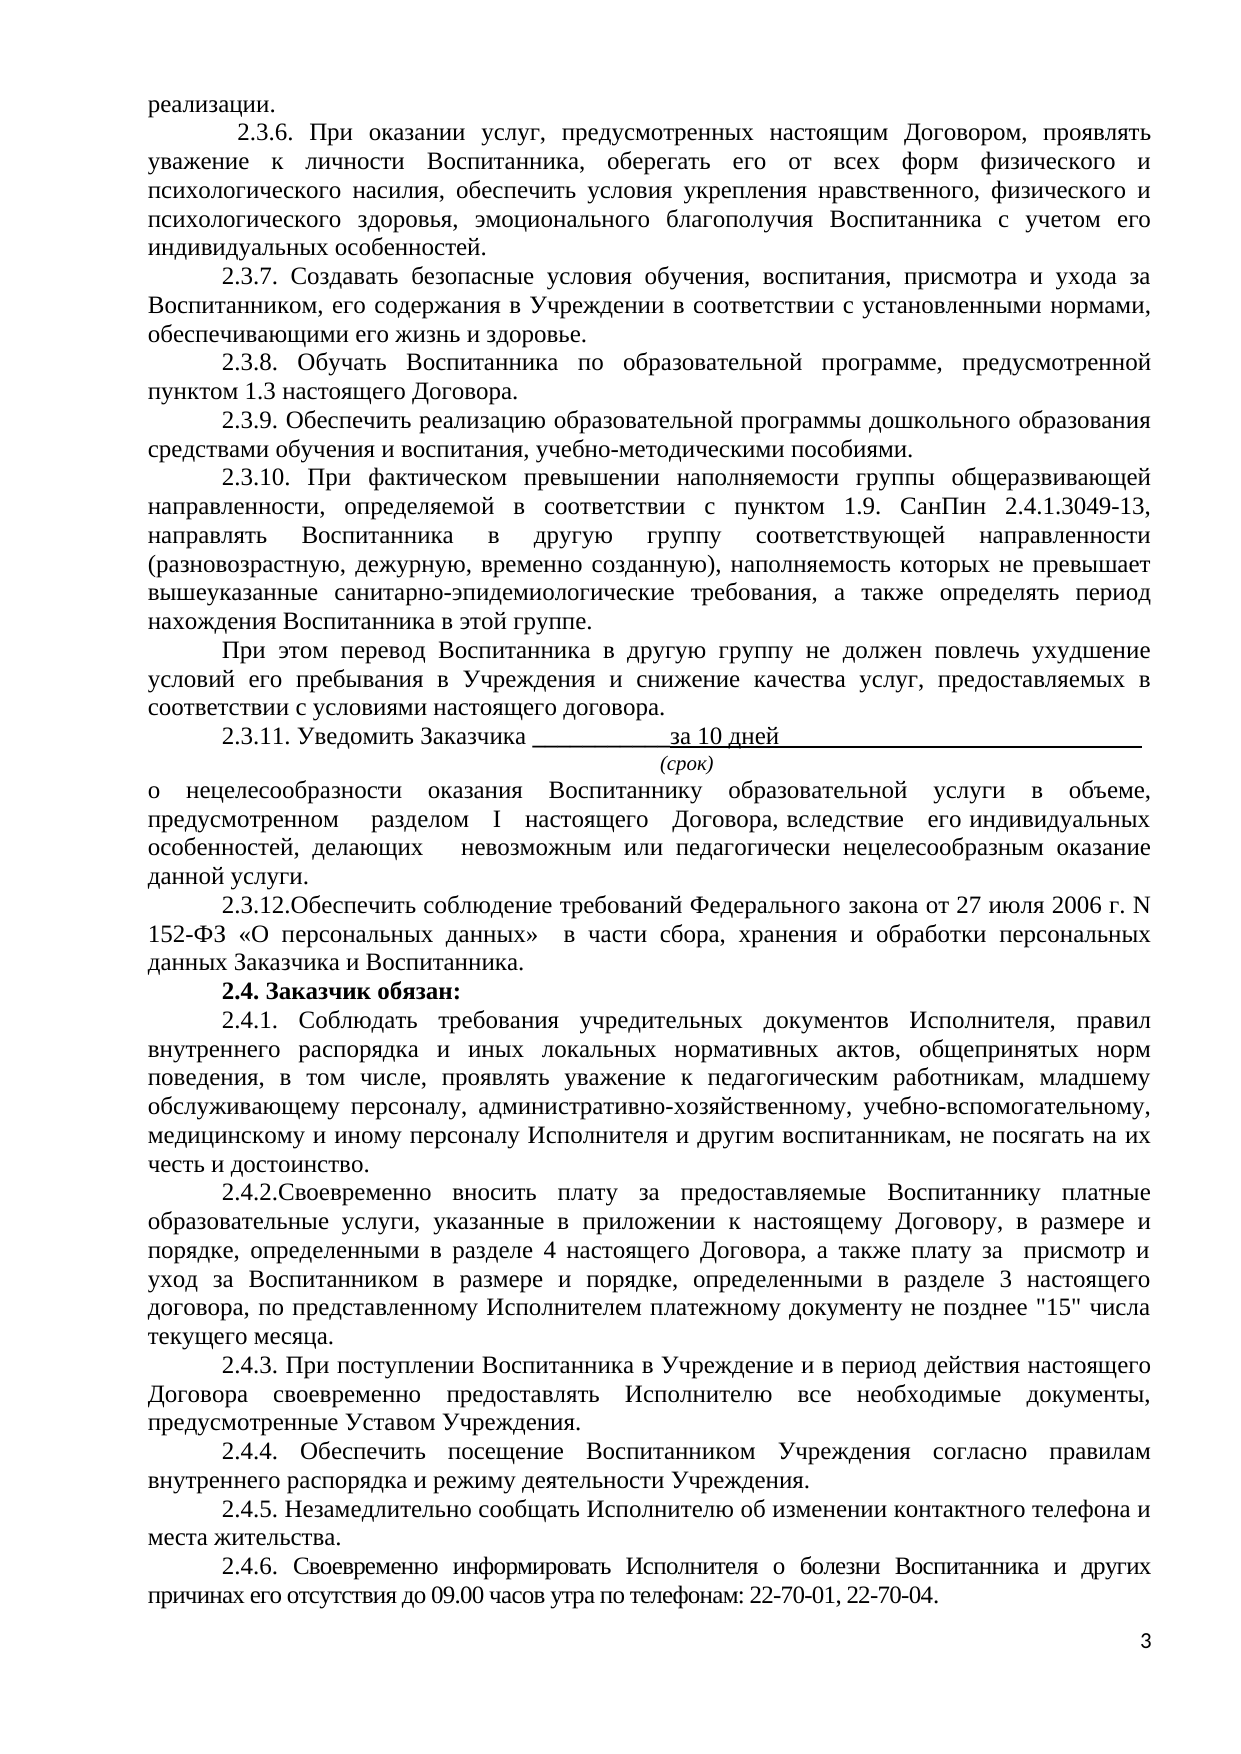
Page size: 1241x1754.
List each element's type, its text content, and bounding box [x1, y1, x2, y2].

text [148, 89, 1152, 117]
text 2.3.7. Создавать безопасные условия обучения, воспитания, присмотра и ухода за Воспитанником, его содержания в Учреждении в соответствии с установленными нормами, обеспечивающими его жизнь и здоровье. [148, 261, 1152, 347]
text 2.4.5. Незамедлительно сообщать Исполнителю об изменении контактного телефона и места жительства. [148, 1494, 1152, 1551]
text 2.3.9. Обеспечить реализацию образовательной программы дошкольного образования средствами обучения и воспитания, учебно-методическими пособиями. [148, 405, 1152, 462]
text 2.3.11. Уведомить Заказчика ___________за 10 дней_____________________________ [148, 721, 1152, 750]
text о нецелесообразности оказания Воспитаннику образовательной услуги в объеме, предусмотренном разделом I настоящего Договора, вследствие его индивидуальных особенностей, делающих невозможным или педагогически нецелесообразным оказание данной услуги. [148, 775, 1152, 890]
text При этом перевод Воспитанника в другую группу не должен повлечь ухудшение условий его пребывания в Учреждения и снижение качества услуг, предоставляемых в соответствии с условиями настоящего договора. [148, 635, 1152, 721]
text (срок) [148, 750, 1152, 775]
text 2.3.8. Обучать Воспитанника по образовательной программе, предусмотренной пунктом 1.3 настоящего Договора. [148, 347, 1152, 405]
text 2.4. Заказчик обязан: [148, 976, 1152, 1005]
text 2.3.6. При оказании услуг, предусмотренных настоящим Договором, проявлять уважение к личности Воспитанника, оберегать его от всех форм физического и психологического насилия, обеспечить условия укрепления нравственного, физического и психологического здоровья, эмоционального благополучия Воспитанника с учетом его индивидуальных особенностей. [148, 117, 1152, 261]
text 2.4.2.Своевременно вносить плату за предоставляемые Воспитаннику платные образовательные услуги, указанные в приложении к настоящему Договору, в размере и порядке, определенными в разделе 4 настоящего Договора, а также плату за присмотр и уход за Воспитанником в размере и порядке, определенными в разделе 3 настоящего договора, по представленному Исполнителем платежному документу не позднее "15" числа текущего месяца. [148, 1177, 1152, 1350]
text 2.3.10. При фактическом превышении наполняемости группы общеразвивающей направленности, определяемой в соответствии с пунктом 1.9. СанПин 2.4.1.3049-13, направлять Воспитанника в другую группу соответствующей направленности (разновозрастную, дежурную, временно созданную), наполняемость которых не превышает вышеуказанные санитарно-эпидемиологические требования, а также определять период нахождения Воспитанника в этой группе. [148, 462, 1152, 635]
text 2.4.4. Обеспечить посещение Воспитанником Учреждения согласно правилам внутреннего распорядка и режиму деятельности Учреждения. [148, 1436, 1152, 1494]
text 2.4.1. Соблюдать требования учредительных документов Исполнителя, правил внутреннего распорядка и иных локальных нормативных актов, общепринятых норм поведения, в том числе, проявлять уважение к педагогическим работникам, младшему обслуживающему персоналу, административно-хозяйственному, учебно-вспомогательному, медицинскому и иному персоналу Исполнителя и другим воспитанникам, не посягать на их честь и достоинство. [148, 1005, 1152, 1177]
text 2.4.3. При поступлении Воспитанника в Учреждение и в период действия настоящего Договора своевременно предоставлять Исполнителю все необходимые документы, предусмотренные Уставом Учреждения. [148, 1350, 1152, 1436]
text 2.3.12.Обеспечить соблюдение требований Федерального закона от 27 июля 2006 г. N 152-ФЗ «О персональных данных» в части сбора, хранения и обработки персональных данных Заказчика и Воспитанника. [148, 890, 1152, 976]
text 2.4.6. Своевременно информировать Исполнителя о болезни Воспитанника и других причинах его отсутствия до 09.00 часов утра по телефонам: 22-70-01, 22-70-04. [148, 1551, 1152, 1609]
